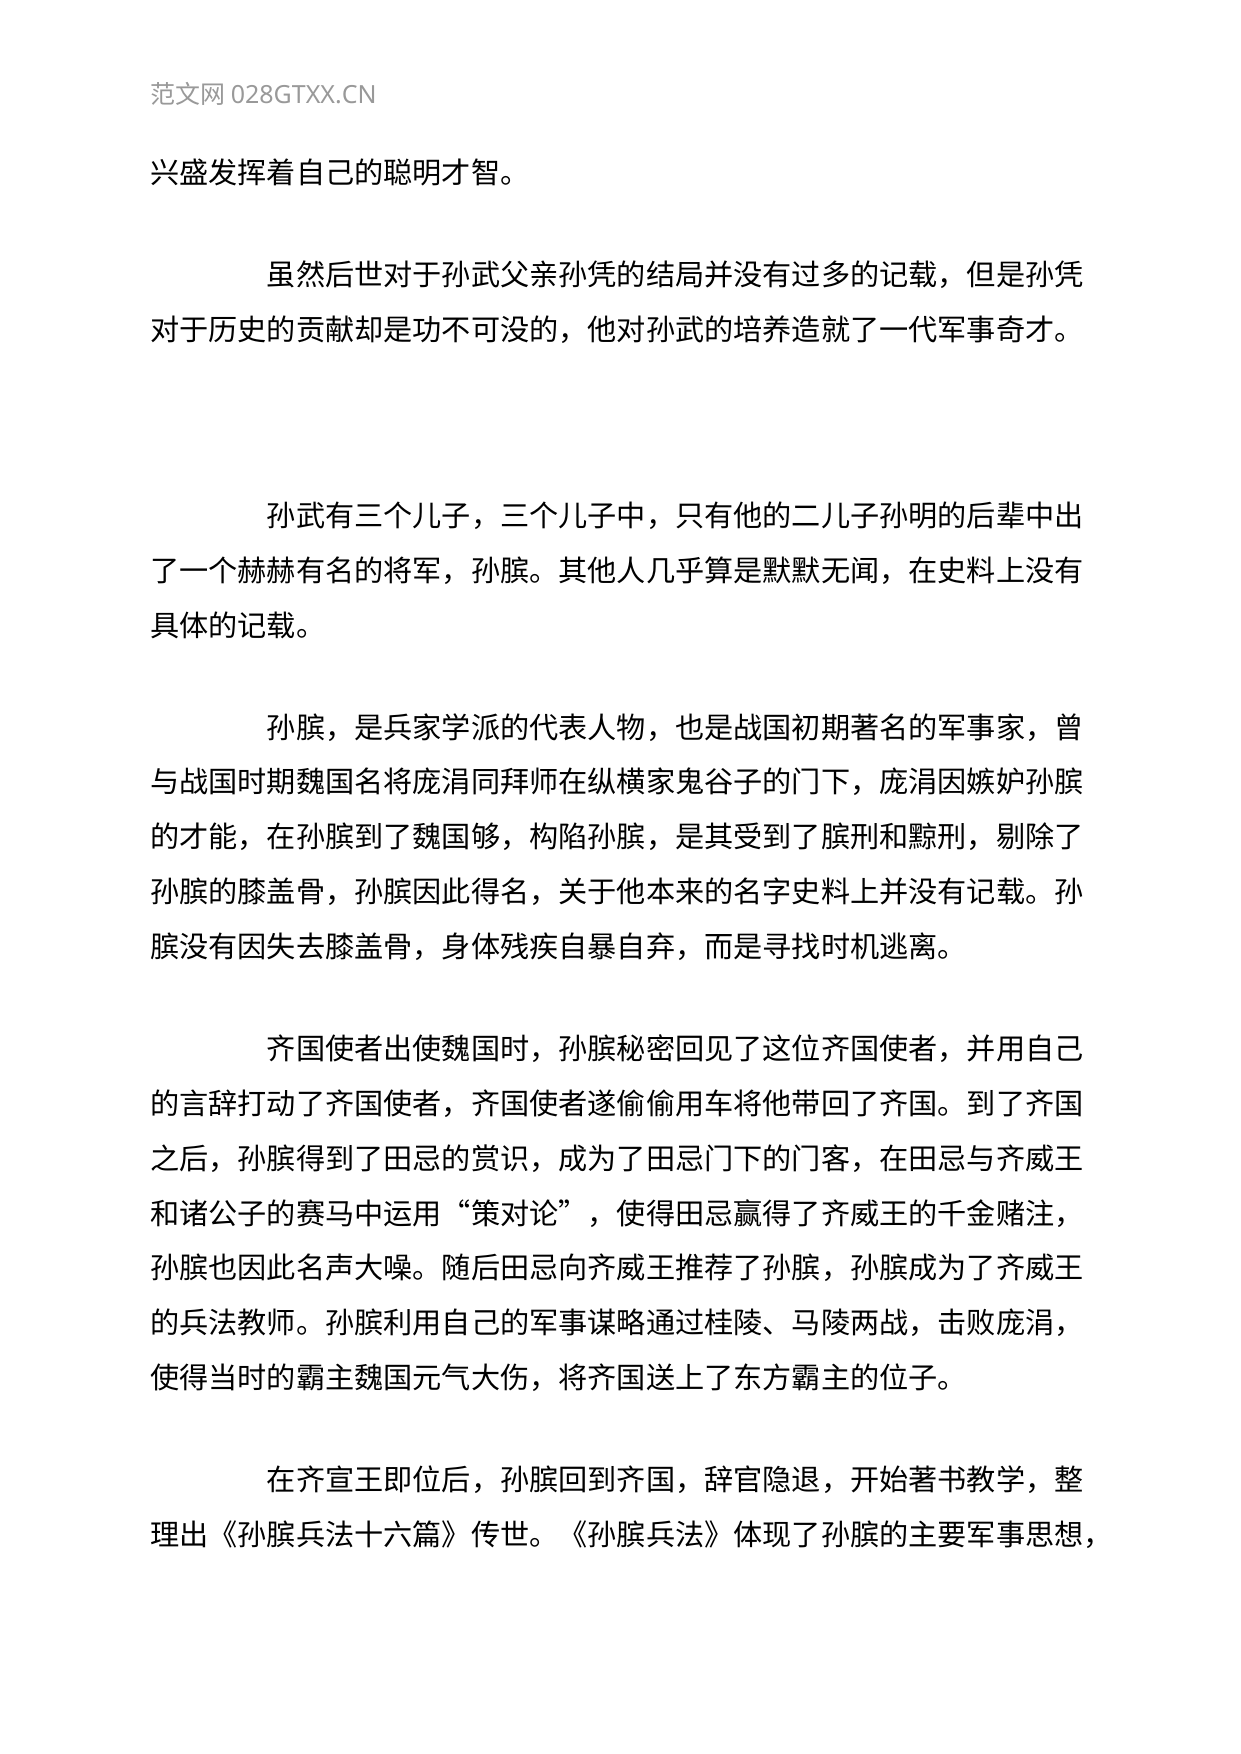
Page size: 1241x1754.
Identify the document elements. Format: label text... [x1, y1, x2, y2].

text 虽然后世对于孙武父亲孙凭的结局并没有过多的记载，但是孙凭对于历史的贡献却是功不可没的，他对孙武的培养造就了一代军事奇才。 [150, 252, 1090, 349]
text 孙武有三个儿子，三个儿子中，只有他的二儿子孙明的后辈中出了一个赫赫有名的将军，孙膑。其他人几乎算是默默无闻，在史料上没有具体的记载。 [150, 493, 1090, 645]
text 孙膑，是兵家学派的代表人物，也是战国初期著名的军事家，曾与战国时期魏国名将庞涓同拜师在纵横家鬼谷子的门下，庞涓因嫉妒孙膑的才能，在孙膑到了魏国够，构陷孙膑，是其受到了膑刑和黥刑，剔除了孙膑的膝盖骨，孙膑因此得名，关于他本来的名字史料上并没有记载。孙膑没有因失去膝盖骨，身体残疾自暴自弃，而是寻找时机逃离。 [150, 704, 1090, 966]
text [150, 150, 1090, 192]
text 齐国使者出使魏国时，孙膑秘密回见了这位齐国使者，并用自己的言辞打动了齐国使者，齐国使者遂偷偷用车将他带回了齐国。到了齐国之后，孙膑得到了田忌的赏识，成为了田忌门下的门客，在田忌与齐威王和诸公子的赛马中运用“策对论”，使得田忌赢得了齐威王的千金赌注，孙膑也因此名声大噪。随后田忌向齐威王推荐了孙膑，孙膑成为了齐威王的兵法教师。孙膑利用自己的军事谋略通过桂陵、马陵两战，击败庞涓，使得当时的霸主魏国元气大伤，将齐国送上了东方霸主的位子。 [150, 1026, 1090, 1397]
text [150, 1457, 1090, 1554]
